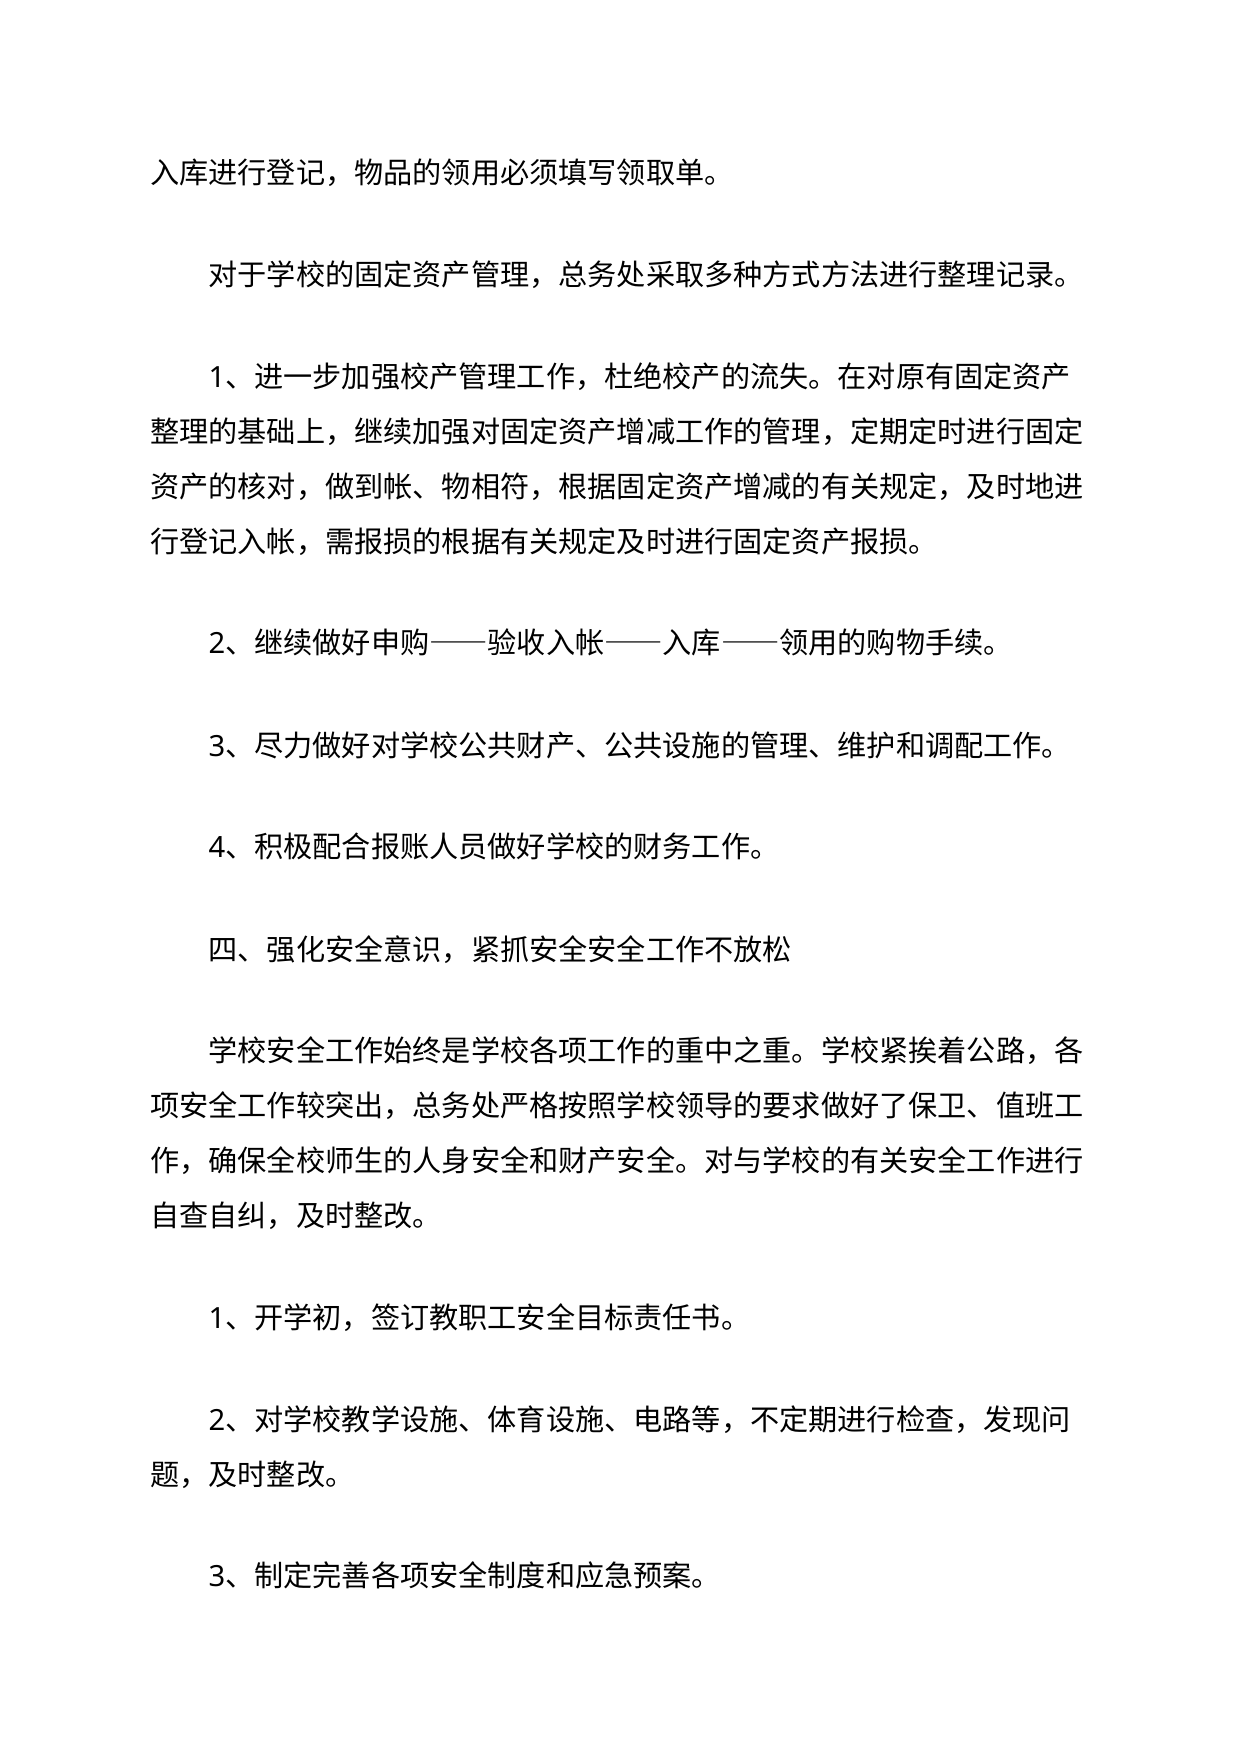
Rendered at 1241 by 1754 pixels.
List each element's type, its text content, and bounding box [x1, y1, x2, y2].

text 4、积极配合报账人员做好学校的财务工作。 [150, 824, 1090, 866]
text 3、尽力做好对学校公共财产、公共设施的管理、维护和调配工作。 [150, 722, 1090, 764]
text 2、继续做好申购——验收入帐——入库——领用的购物手续。 [150, 620, 1090, 662]
text 1、开学初，签订教职工安全目标责任书。 [150, 1294, 1090, 1337]
text 2、对学校教学设施、体育设施、电路等，不定期进行检查，发现问题，及时整改。 [150, 1396, 1090, 1493]
text 对于学校的固定资产管理，总务处采取多种方式方法进行整理记录。 [150, 252, 1090, 294]
text 学校安全工作始终是学校各项工作的重中之重。学校紧挨着公路，各项安全工作较突出，总务处严格按照学校领导的要求做好了保卫、值班工作，确保全校师生的人身安全和财产安全。对与学校的有关安全工作进行自查自纠，及时整改。 [150, 1028, 1090, 1235]
text 3、制定完善各项安全制度和应急预案。 [150, 1553, 1090, 1595]
text 四、强化安全意识，紧抓安全安全工作不放松 [150, 926, 1090, 968]
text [150, 150, 1090, 192]
text 1、进一步加强校产管理工作，杜绝校产的流失。在对原有固定资产整理的基础上，继续加强对固定资产增减工作的管理，定期定时进行固定资产的核对，做到帐、物相符，根据固定资产增减的有关规定，及时地进行登记入帐，需报损的根据有关规定及时进行固定资产报损。 [150, 353, 1090, 561]
